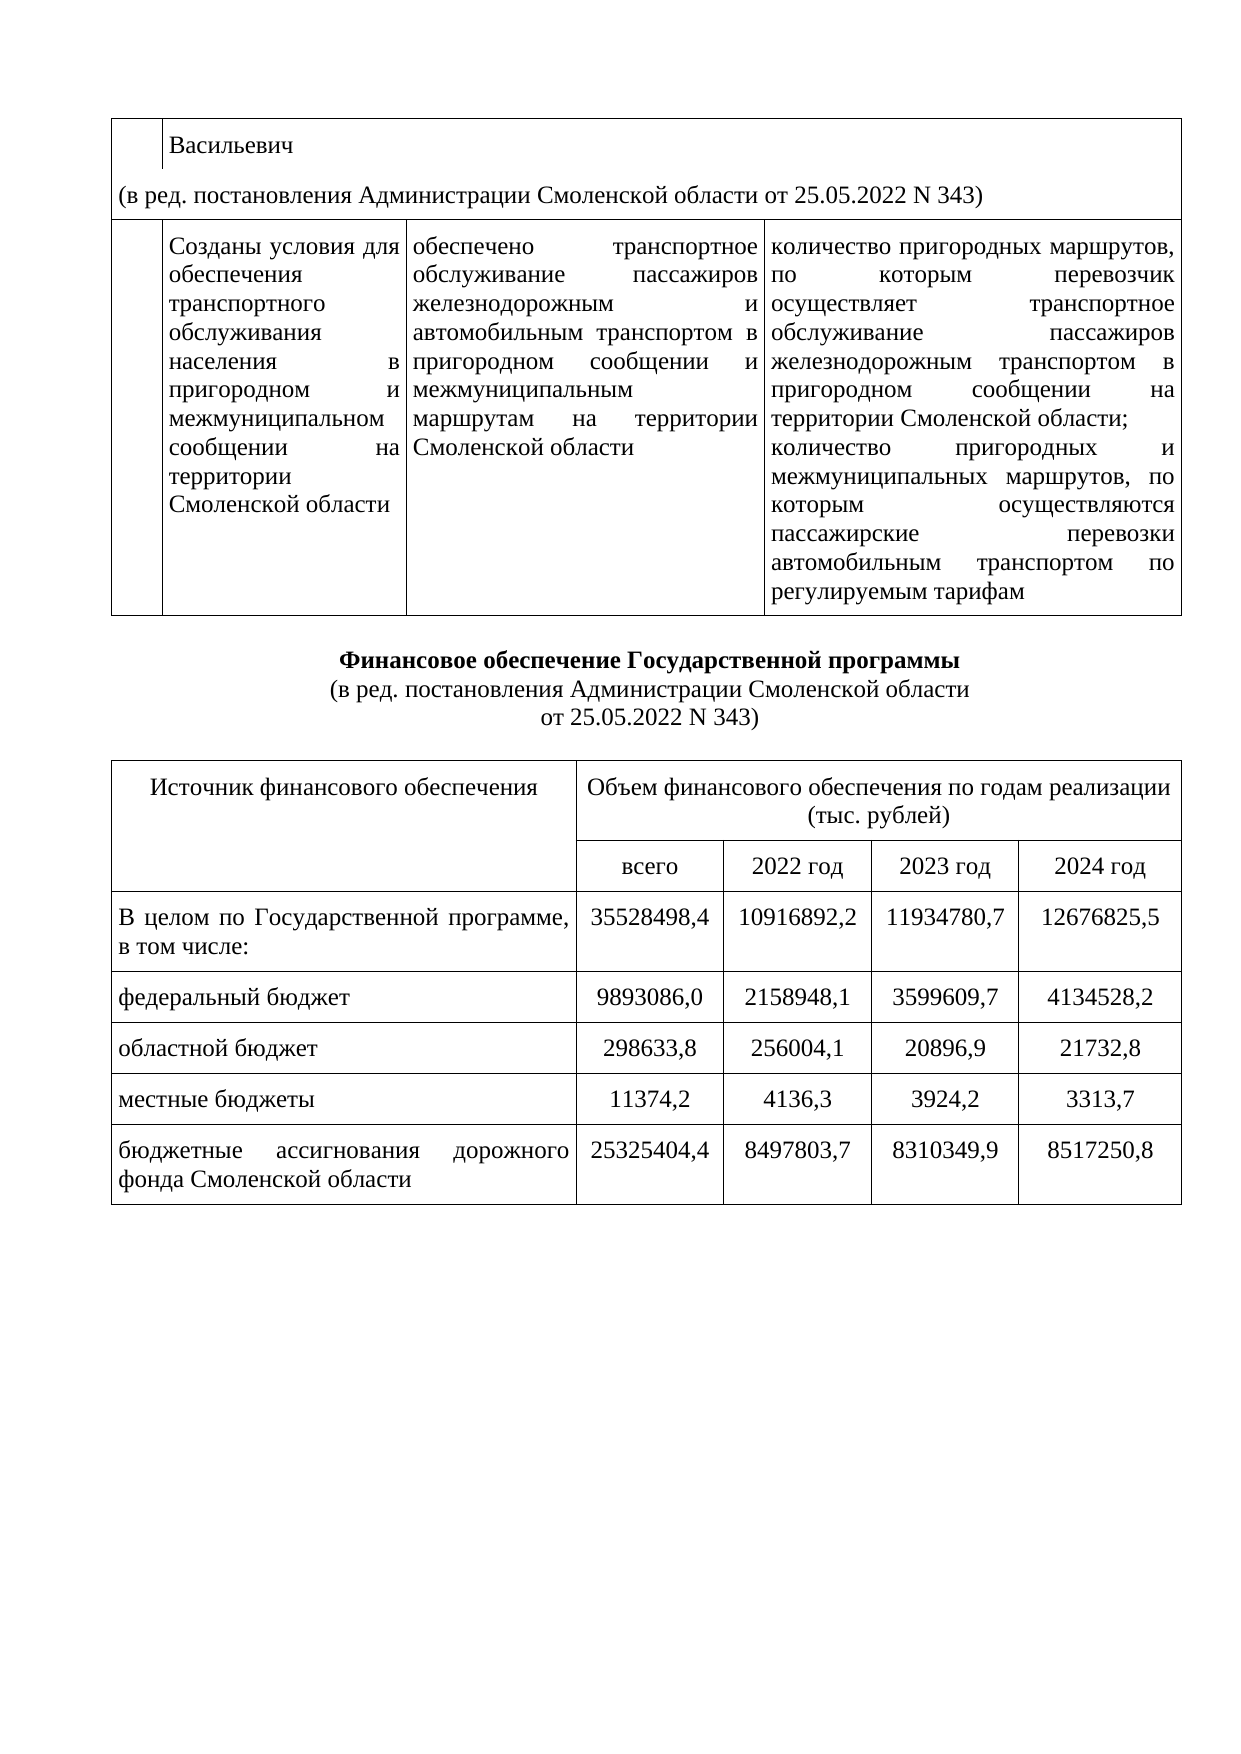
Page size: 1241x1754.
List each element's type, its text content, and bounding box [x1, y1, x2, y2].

table_cell Созданы условия для обеспечения транспортного обслуживания населения в пригородном и межмуниципальном сообщении на территории Смоленской области [163, 220, 406, 615]
table_cell 9893086,0 [577, 972, 723, 1022]
table_cell всего [577, 841, 723, 891]
table_cell 2022 год [724, 841, 871, 891]
table_cell 10916892,2 [724, 892, 871, 971]
table_header Объем финансового обеспечения по годам реализации (тыс. рублей) [577, 761, 1181, 840]
table_cell [112, 220, 162, 615]
table_cell 298633,8 [577, 1023, 723, 1073]
table_cell 8517250,8 [1019, 1125, 1181, 1203]
text от 25.05.2022 N 343) [118, 702, 1181, 731]
table_cell обеспечено транспортное обслуживание пассажиров железнодорожным и автомобильным транспортом в пригородном сообщении и межмуниципальным маршрутам на территории Смоленской области [407, 220, 764, 615]
table_cell 11934780,7 [872, 892, 1018, 971]
table_cell бюджетные ассигнования дорожного фонда Смоленской области [112, 1125, 576, 1203]
table_cell 12676825,5 [1019, 892, 1181, 971]
table_cell 2158948,1 [724, 972, 871, 1022]
table_cell [112, 119, 162, 169]
table_cell 3313,7 [1019, 1074, 1181, 1124]
table_cell областной бюджет [112, 1023, 576, 1073]
table_cell 8310349,9 [872, 1125, 1018, 1203]
table_cell местные бюджеты [112, 1074, 576, 1124]
table_cell 256004,1 [724, 1023, 871, 1073]
table_cell 2024 год [1019, 841, 1181, 891]
table_cell 21732,8 [1019, 1023, 1181, 1073]
text (в ред. постановления Администрации Смоленской области [118, 674, 1181, 702]
table_cell федеральный бюджет [112, 972, 576, 1022]
table_cell 8497803,7 [724, 1125, 871, 1203]
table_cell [163, 119, 1181, 169]
table_cell 11374,2 [577, 1074, 723, 1124]
table_cell В целом по Государственной программе, в том числе: [112, 892, 576, 971]
table_cell 2023 год [872, 841, 1018, 891]
table_cell (в ред. постановления Администрации Смоленской области от 25.05.2022 N 343) [112, 169, 1181, 219]
table_cell 4136,3 [724, 1074, 871, 1124]
table_cell 25325404,4 [577, 1125, 723, 1203]
title Финансовое обеспечение Государственной программы [118, 645, 1181, 674]
table_cell 35528498,4 [577, 892, 723, 971]
table_cell 4134528,2 [1019, 972, 1181, 1022]
table_cell 3599609,7 [872, 972, 1018, 1022]
table_header Источник финансового обеспечения [112, 761, 576, 891]
table_cell 3924,2 [872, 1074, 1018, 1124]
table_cell 20896,9 [872, 1023, 1018, 1073]
table_cell количество пригородных маршрутов, по которым перевозчик осуществляет транспортное обслуживание пассажиров железнодорожным транспортом в пригородном сообщении на территории Смоленской области; количество пригородных и межмуниципальных маршрутов, по которым осуществляются пассажирские перевозки автомобильным транспортом по регулируемым тарифам [765, 220, 1181, 615]
